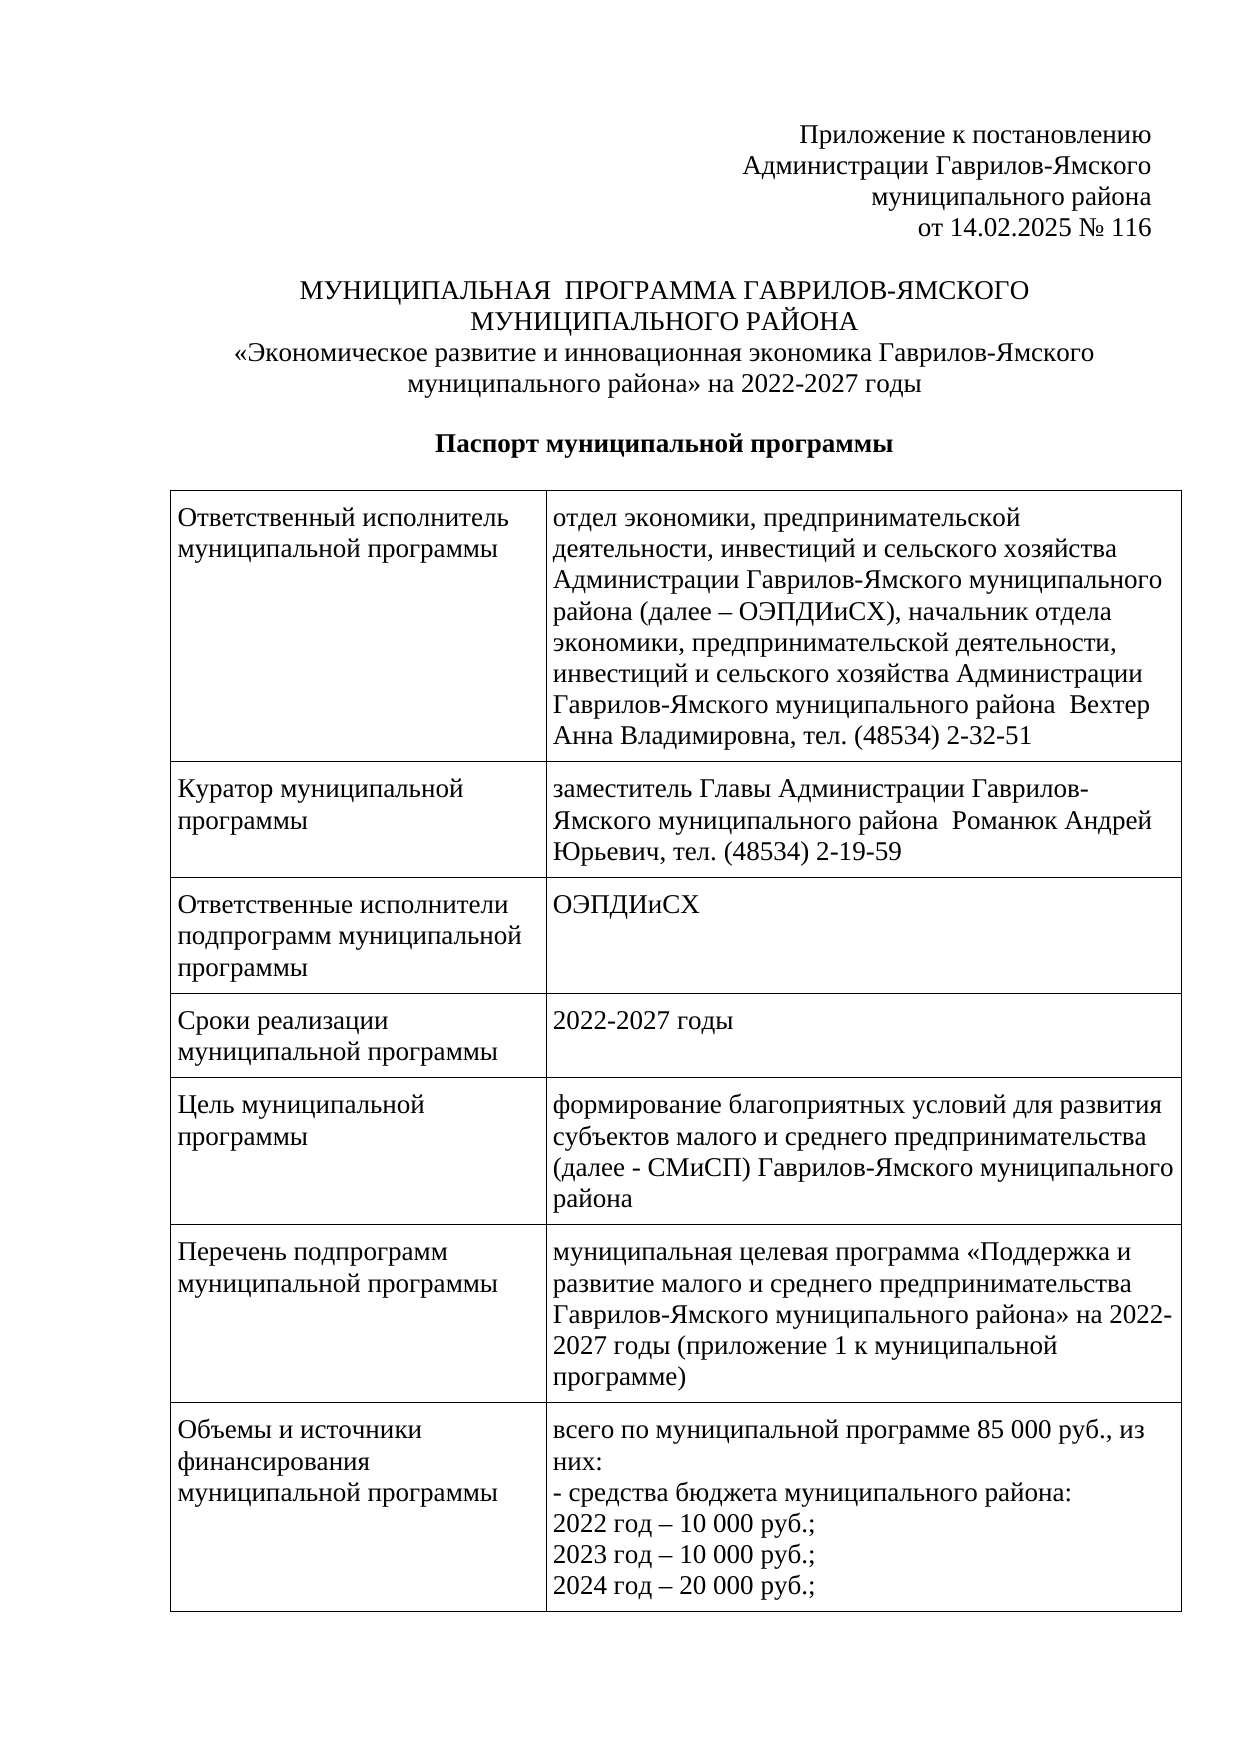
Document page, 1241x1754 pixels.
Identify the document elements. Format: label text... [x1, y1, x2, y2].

table_cell 2022-2027 годы [547, 994, 1181, 1077]
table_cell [171, 1403, 546, 1611]
table_cell Цель муниципальной программы [171, 1078, 546, 1224]
table_cell Куратор муниципальной программы [171, 762, 546, 877]
text Паспорт муниципальной программы [177, 427, 1152, 458]
text МУНИЦИПАЛЬНАЯ ПРОГРАММА ГАВРИЛОВ-ЯМСКОГО МУНИЦИПАЛЬНОГО РАЙОНА [177, 274, 1152, 336]
table_header отдел экономики, предпринимательской деятельности, инвестиций и сельского хозяйства Администрации Гаврилов-Ямского муниципального района (далее – ОЭПДИиСХ), начальник отдела экономики, предпринимательской деятельности, инвестиций и сельского хозяйства Администрации Гаврилов-Ямского муниципального района Вехтер Анна Владимировна, тел. (48534) 2-32-51 [547, 491, 1181, 761]
text муниципального района [177, 180, 1152, 212]
table_header Ответственный исполнитель муниципальной программы [171, 491, 546, 761]
table_cell Ответственные исполнители подпрограмм муниципальной программы [171, 878, 546, 992]
table_cell Сроки реализации муниципальной программы [171, 994, 546, 1077]
text от 14.02.2025 № 116 [177, 212, 1152, 243]
text «Экономическое развитие и инновационная экономика Гаврилов-Ямского муниципального района» на 2022-2027 годы [177, 336, 1152, 398]
text Администрации Гаврилов-Ямского [177, 149, 1152, 180]
table_cell ОЭПДИиСХ [547, 878, 1181, 992]
table_cell муниципальная целевая программа «Поддержка и развитие малого и среднего предпринимательства Гаврилов-Ямского муниципального района» на 2022-2027 годы (приложение 1 к муниципальной программе) [547, 1225, 1181, 1402]
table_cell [547, 1403, 1181, 1611]
table_cell заместитель Главы Администрации Гаврилов-Ямского муниципального района Романюк Андрей Юрьевич, тел. (48534) 2-19-59 [547, 762, 1181, 877]
table_cell Перечень подпрограмм муниципальной программы [171, 1225, 546, 1402]
text Приложение к постановлению [177, 118, 1152, 149]
table_cell формирование благоприятных условий для развития субъектов малого и среднего предпринимательства (далее - СМиСП) Гаврилов-Ямского муниципального района [547, 1078, 1181, 1224]
